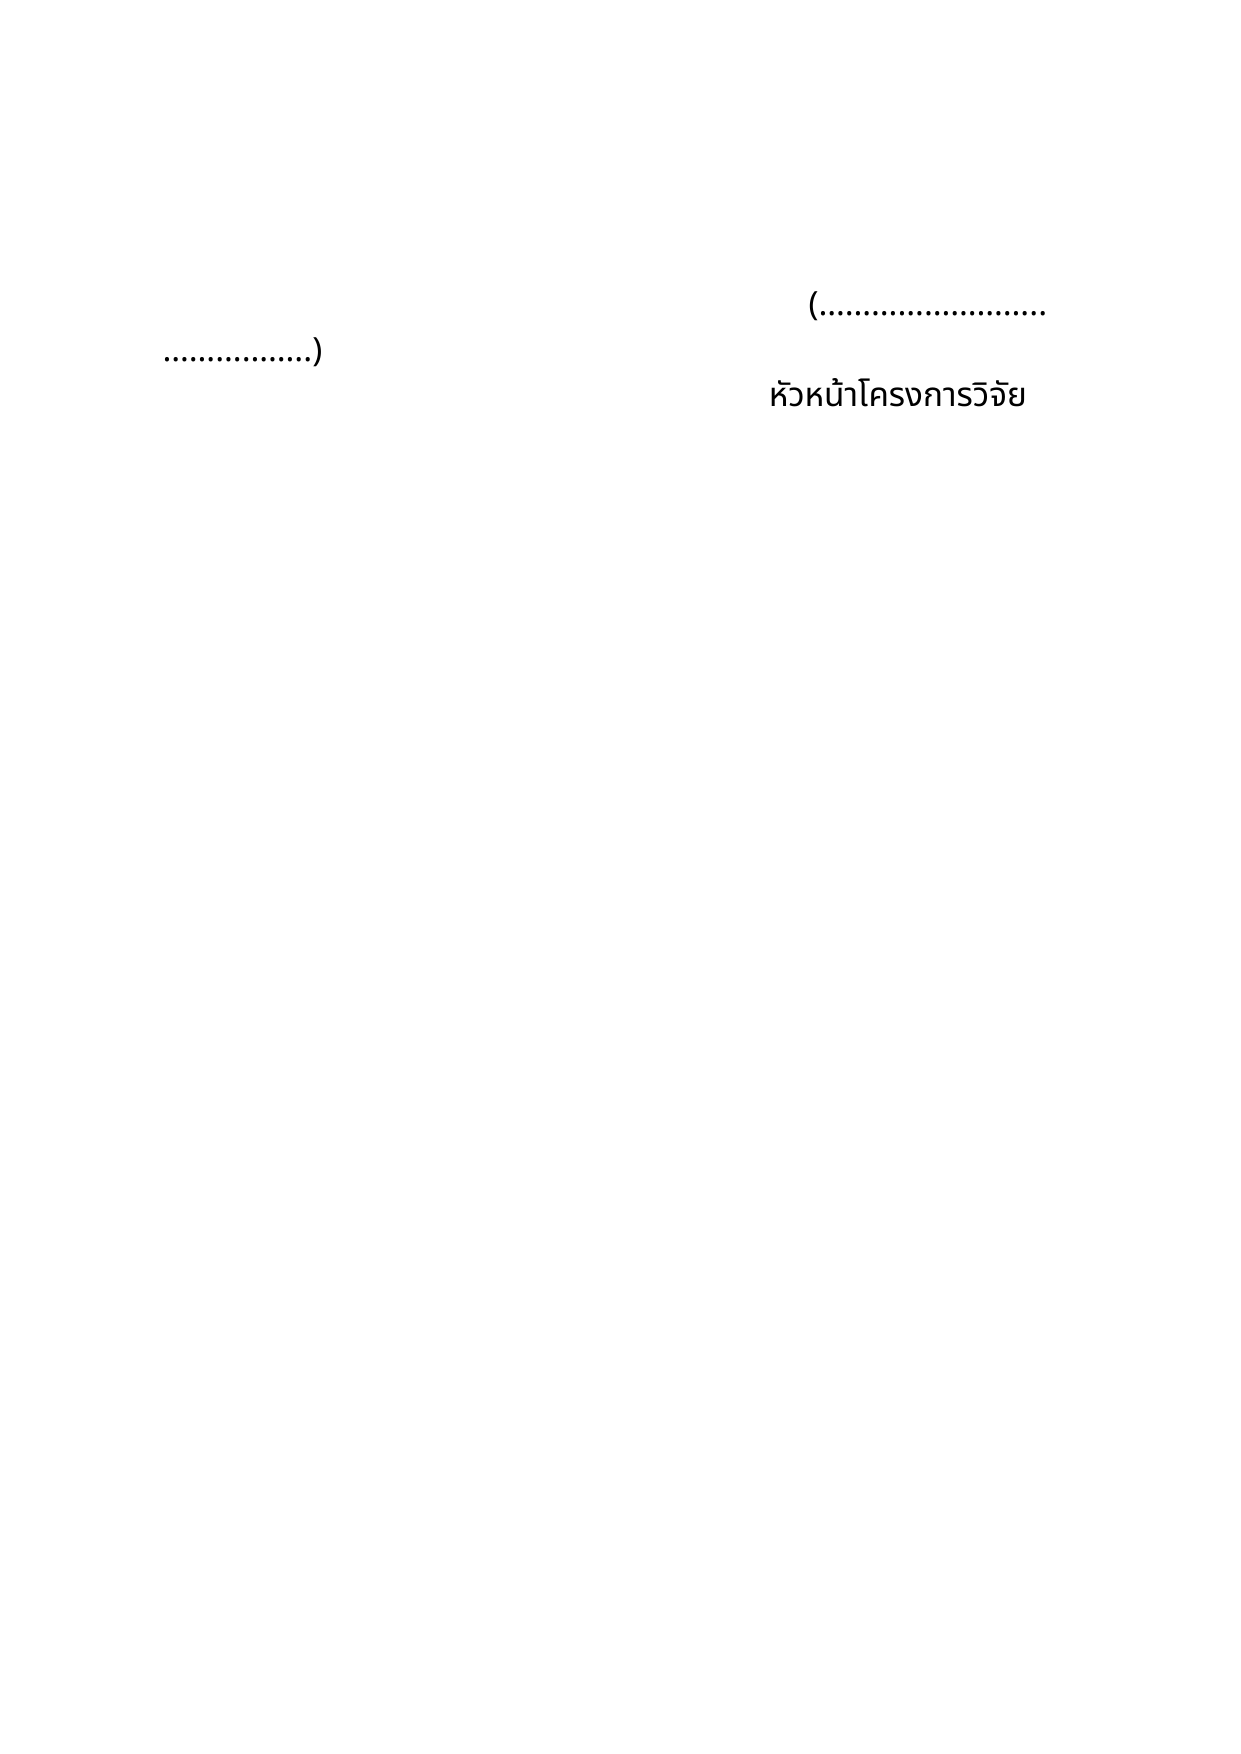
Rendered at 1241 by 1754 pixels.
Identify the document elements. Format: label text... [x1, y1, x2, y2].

text หัวหน้าโครงการวิจัย [162, 371, 1107, 421]
text (……………………..……………..) [162, 240, 1107, 371]
